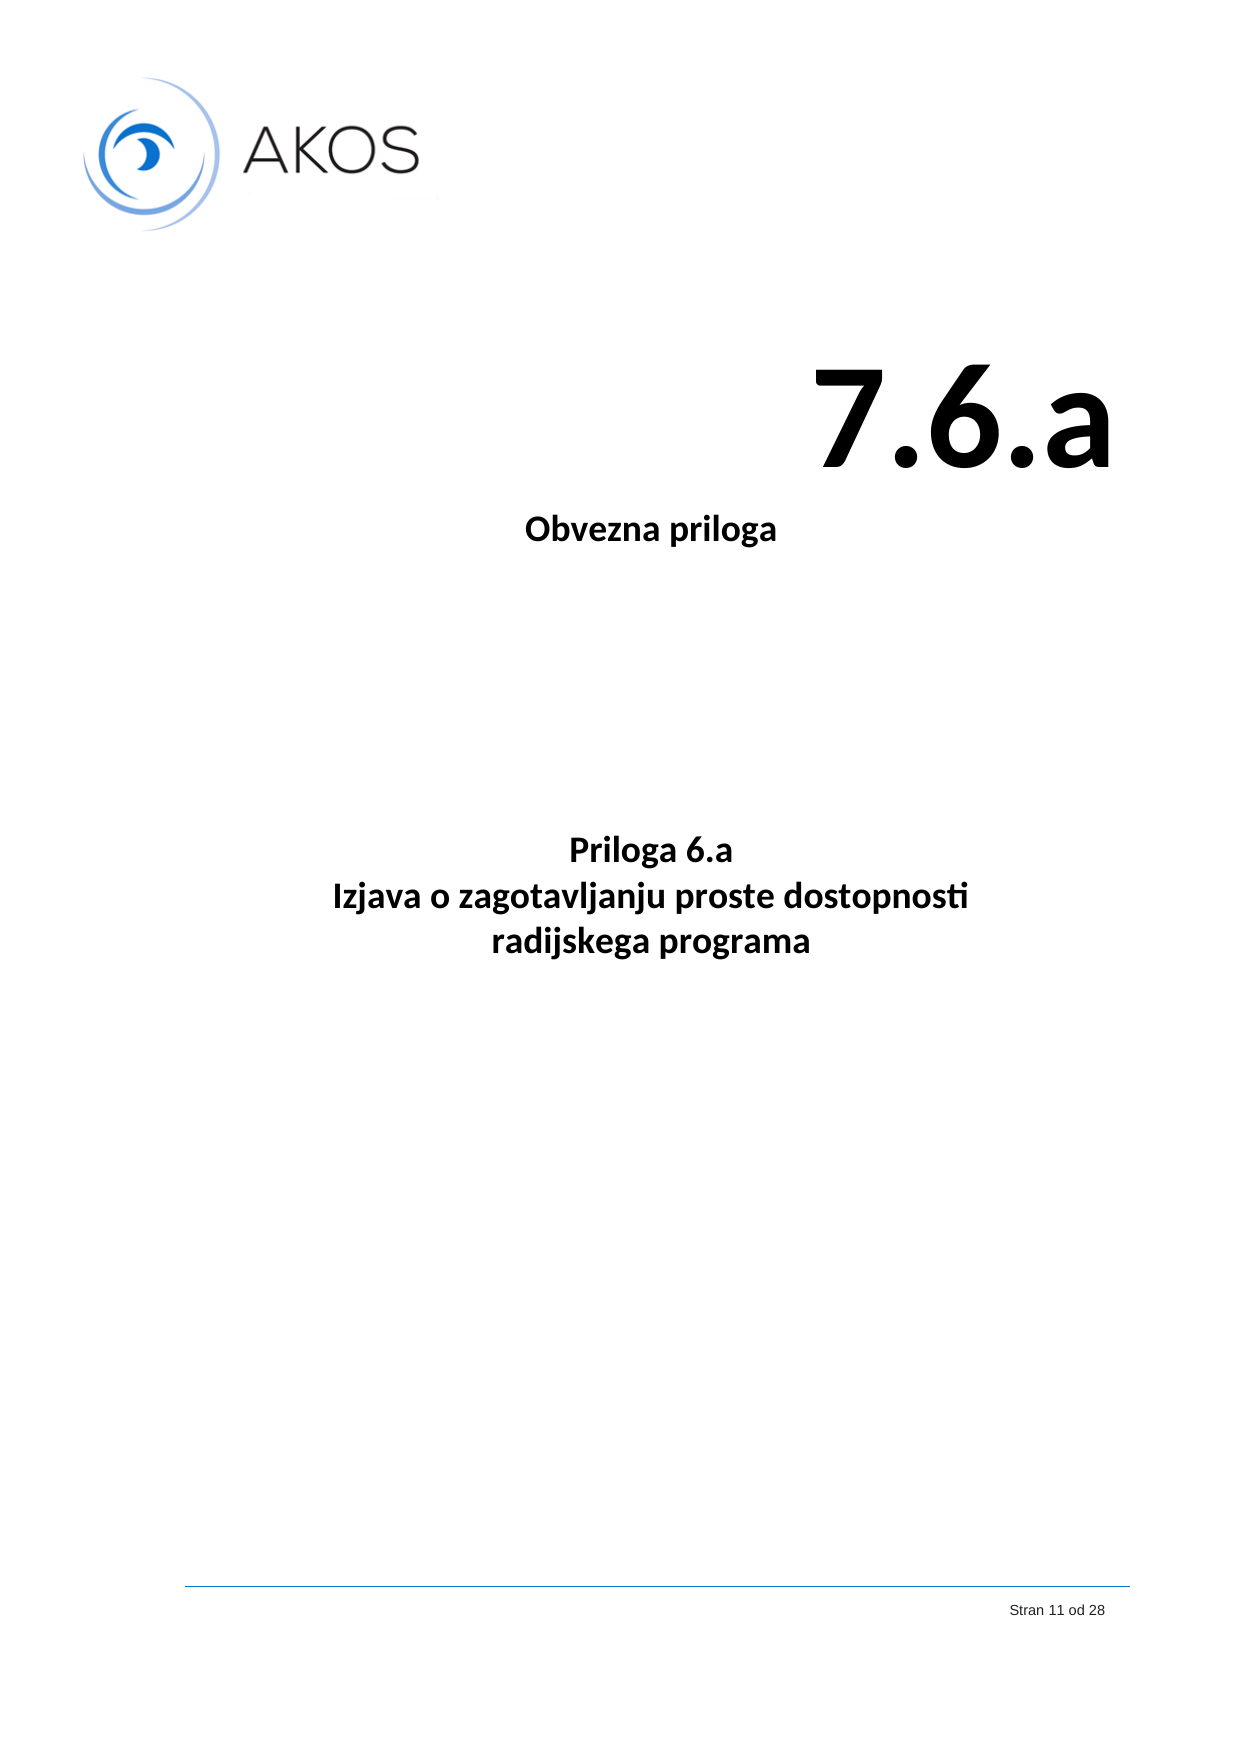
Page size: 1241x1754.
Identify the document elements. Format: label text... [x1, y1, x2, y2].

text 7.6.a [186, 322, 1116, 505]
text Priloga 6.a [186, 826, 1116, 872]
text radijskega programa [186, 917, 1116, 963]
text Obvezna priloga [186, 505, 1116, 551]
picture [81, 73, 443, 235]
text Izjava o zagotavljanju proste dostopnosti [186, 872, 1116, 917]
